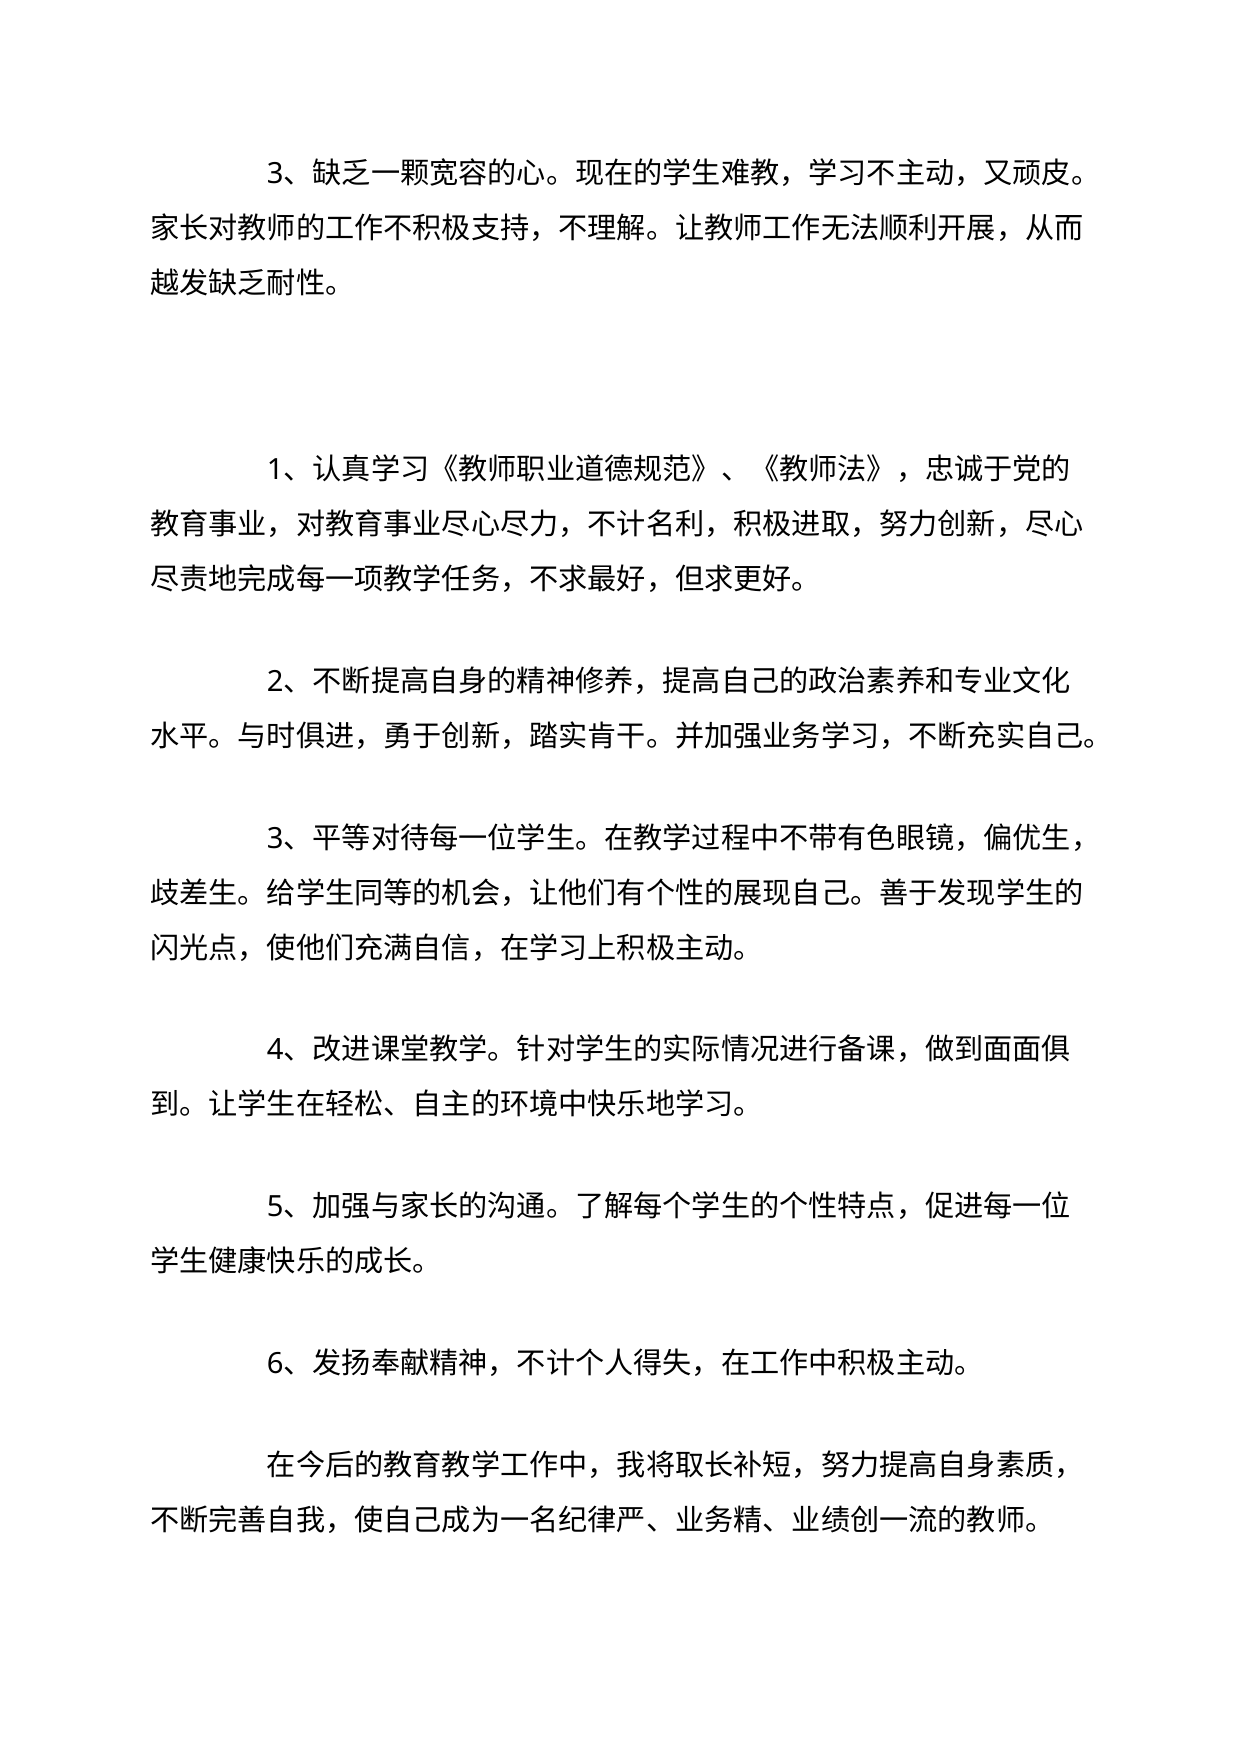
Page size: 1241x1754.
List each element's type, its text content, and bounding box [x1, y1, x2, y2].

text 3、缺乏一颗宽容的心。现在的学生难教，学习不主动，又顽皮。家长对教师的工作不积极支持，不理解。让教师工作无法顺利开展，从而越发缺乏耐性。 [150, 150, 1090, 302]
text 2、不断提高自身的精神修养，提高自己的政治素养和专业文化水平。与时俱进，勇于创新，踏实肯干。并加强业务学习，不断充实自己。 [150, 657, 1090, 755]
text 3、平等对待每一位学生。在教学过程中不带有色眼镜，偏优生，歧差生。给学生同等的机会，让他们有个性的展现自己。善于发现学生的闪光点，使他们充满自信，在学习上积极主动。 [150, 814, 1090, 966]
text 5、加强与家长的沟通。了解每个学生的个性特点，促进每一位学生健康快乐的成长。 [150, 1183, 1090, 1280]
text 6、发扬奉献精神，不计个人得失，在工作中积极主动。 [150, 1339, 1090, 1382]
text 4、改进课堂教学。针对学生的实际情况进行备课，做到面面俱到。让学生在轻松、自主的环境中快乐地学习。 [150, 1026, 1090, 1123]
text 1、认真学习《教师职业道德规范》、《教师法》，忠诚于党的教育事业，对教育事业尽心尽力，不计名利，积极进取，努力创新，尽心尽责地完成每一项教学任务，不求最好，但求更好。 [150, 446, 1090, 598]
text 在今后的教育教学工作中，我将取长补短，努力提高自身素质，不断完善自我，使自己成为一名纪律严、业务精、业绩创一流的教师。 [150, 1441, 1090, 1539]
